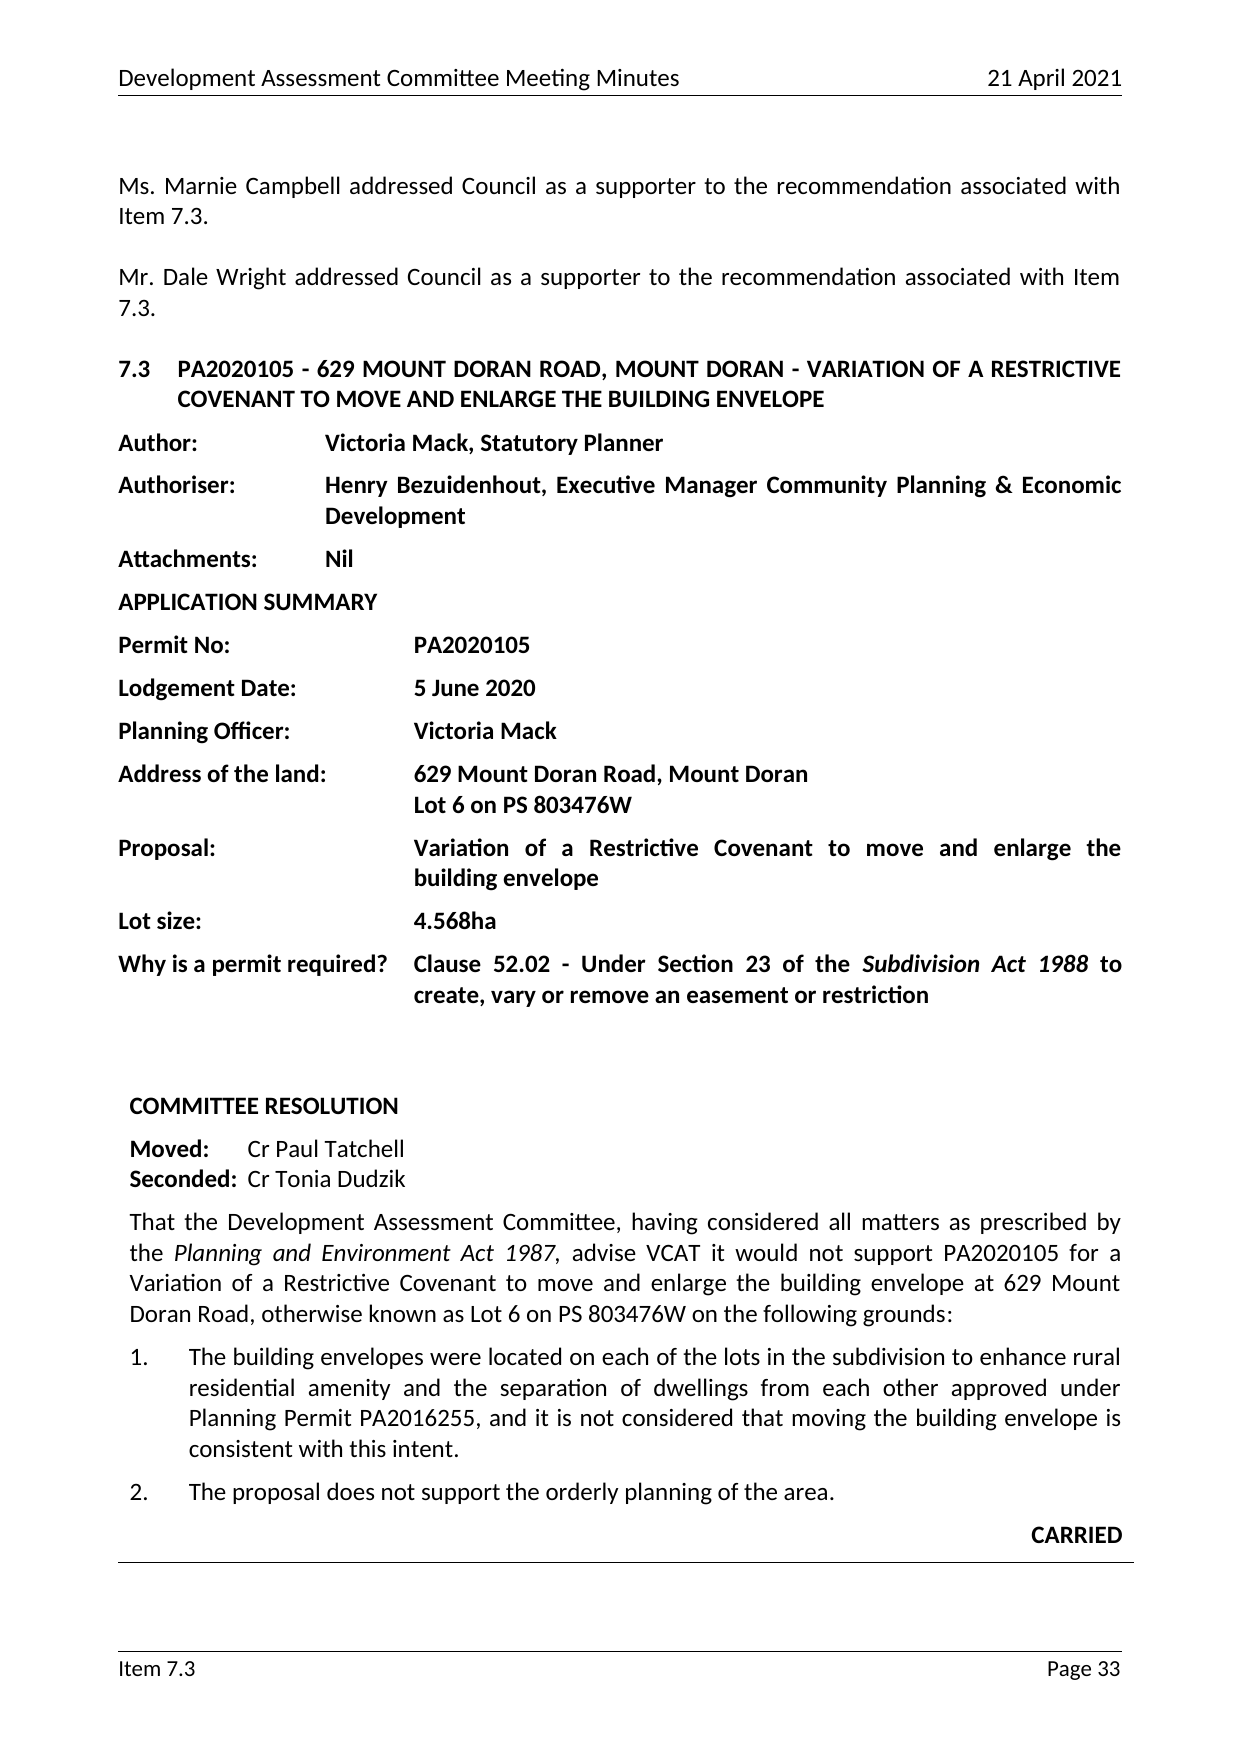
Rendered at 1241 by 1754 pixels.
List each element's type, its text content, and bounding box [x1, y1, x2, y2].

table_header Committee Resolution Moved: Cr Paul Tatchell Seconded: Cr Tonia Dudzik That the Development Assessment Committee, having considered all matters as prescribed by the Planning and Environment Act 1987, advise VCAT it would not support PA2020105 for a Variation of a Restrictive Covenant to move and enlarge the building envelope at 629 Mount Doran Road, otherwise known as Lot 6 on PS 803476W on the following grounds: 1. The building envelopes were located on each of the lots in the subdivision to enhance rural residential amenity and the separation of dwellings from each other approved under Planning Permit PA2016255, and it is not considered that moving the building envelope is consistent with this intent. 2. The proposal does not support the orderly planning of the area. Carried [118, 1065, 1133, 1562]
text Attachments: Nil [118, 543, 1122, 574]
text Permit No: PA2020105 [118, 629, 1122, 660]
text Authoriser: Henry Bezuidenhout, Executive Manager Community Planning & Economic Development [118, 470, 1122, 531]
text Address of the land: 629 Mount Doran Road, Mount Doran Lot 6 on PS 803476W [650, 758, 1122, 819]
text Why is a permit required? Clause 52.02 - Under Section 23 of the Subdivision Act 1988 to create, vary or remove an easement or restriction [118, 948, 1122, 1009]
text Planning Officer: Victoria Mack [118, 715, 1122, 746]
text Lodgement Date: 5 June 2020 [118, 672, 1122, 703]
text Mr. Dale Wright addressed Council as a supporter to the recommendation associated with Item 7.3. [118, 262, 1122, 323]
text Ms. Marnie Campbell addressed Council as a supporter to the recommendation associated with Item 7.3. [118, 170, 1122, 231]
text 7.3 PA2020105 - 629 Mount Doran Road, Mount Doran - Variation of a Restrictive Covenant to move and enlarge the building envelope [118, 353, 1122, 414]
text Proposal: Variation of a Restrictive Covenant to move and enlarge the building envelope [118, 832, 1122, 893]
text Author: Victoria Mack, Statutory Planner [118, 427, 1122, 457]
text Application Summary [118, 586, 1122, 617]
text Lot size: 4.568ha [118, 905, 1122, 936]
text Address of the land: 629 Mount Doran Road, Mount Doran Lot 6 on PS 803476W [118, 758, 414, 819]
